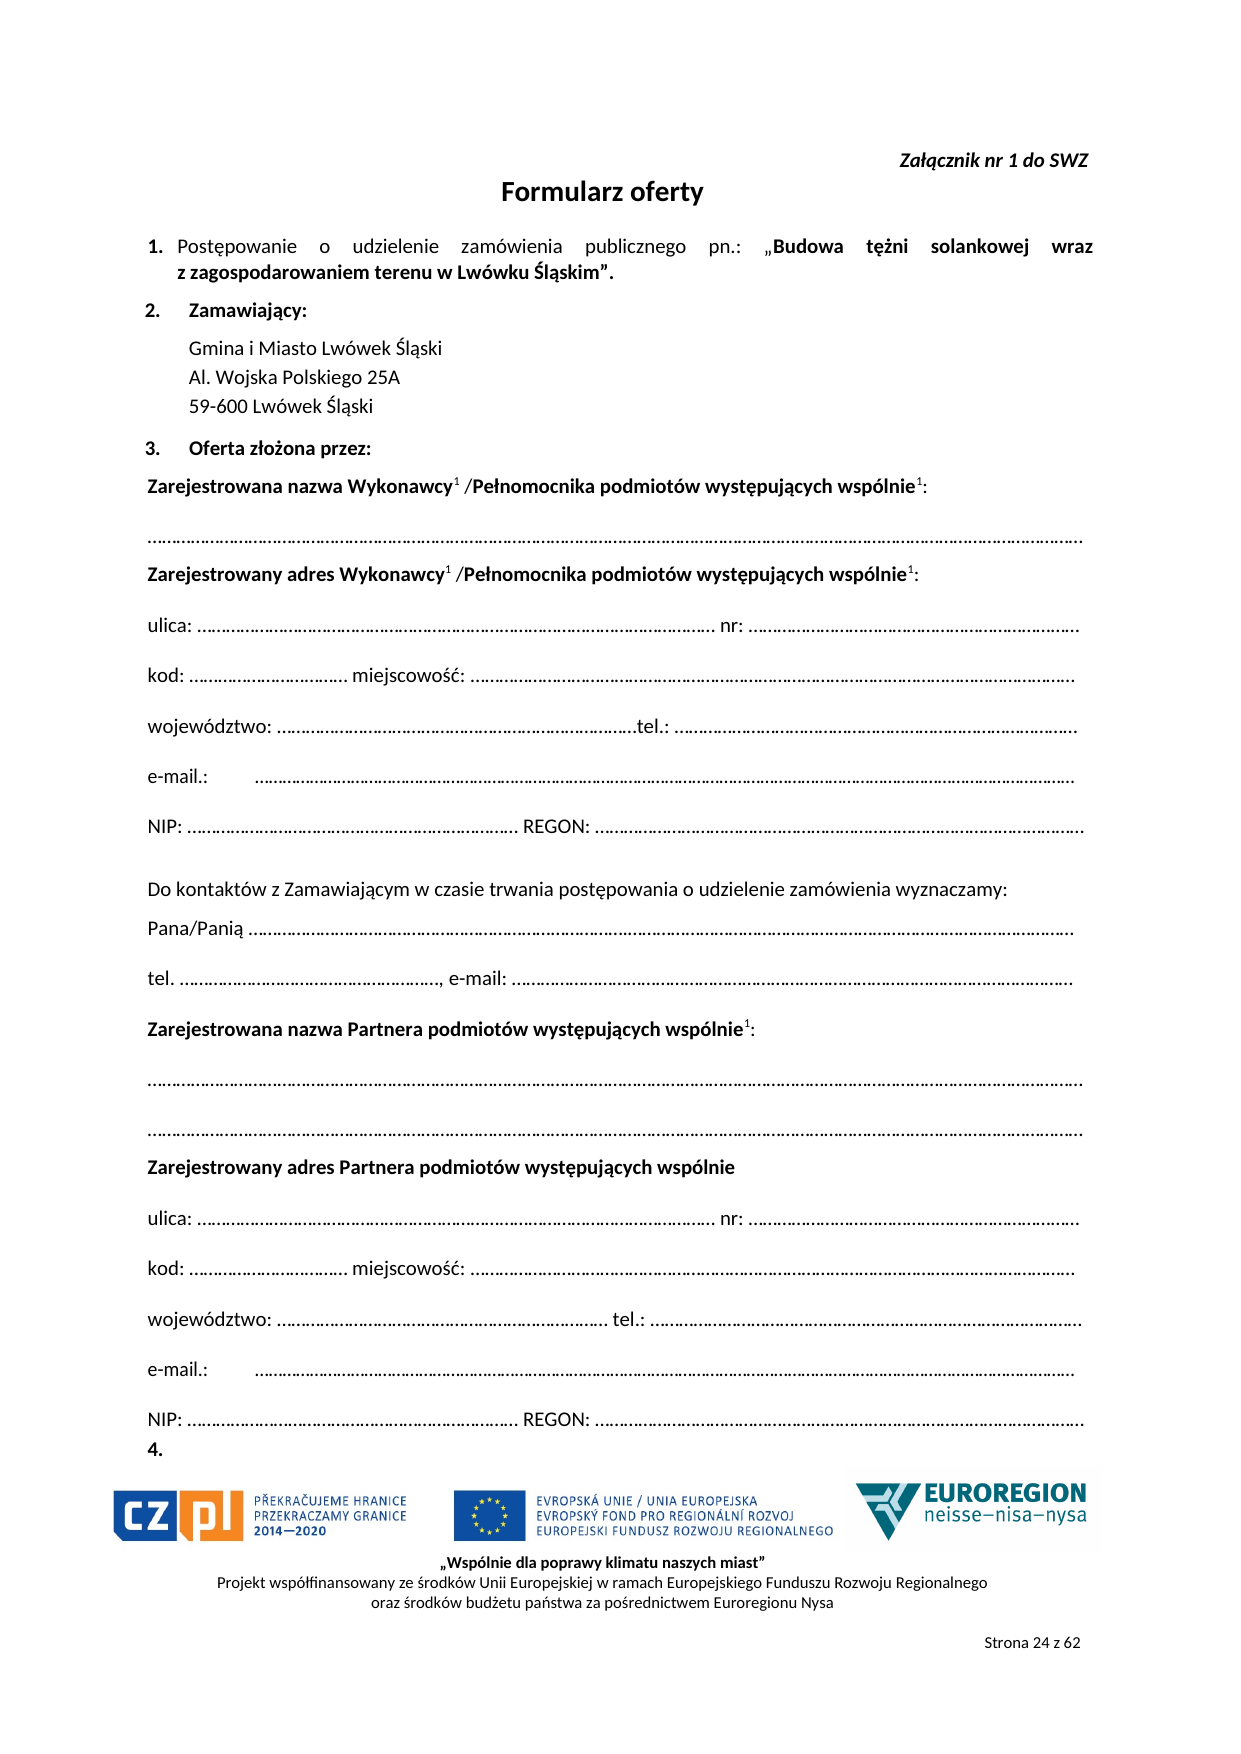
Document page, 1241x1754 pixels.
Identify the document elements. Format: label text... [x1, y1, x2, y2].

text tel. ………………………………………………, e-mail: ……………………………………………………………………………………………………… [147, 965, 1119, 991]
text NIP: …………………………………………………………… REGON: ………………………………………………………………………………………… [147, 1407, 1119, 1432]
list Zamawiający: [144, 297, 1119, 323]
subtitle Zarejestrowany adres Partnera podmiotów występujących wspólnie [147, 1154, 1119, 1180]
text kod: …………………………… miejscowość: ……………………………………………………………………………………………………………… [147, 1255, 1119, 1281]
text Do kontaktów z Zamawiającym w czasie trwania postępowania o udzielenie zamówienia wyznaczamy: Pana/Panią …………………………………………………………………….………………………………………………………………………………… [147, 877, 1090, 940]
text …………………………………………………………………………………………………………………………………………………………………………… [147, 1116, 1119, 1142]
text 59-600 Lwówek Śląski [189, 394, 1119, 419]
text ulica: ……………………………………………………………………………………………… nr: …………………………………………………………… [147, 612, 1119, 637]
list Postępowanie o udzielenie zamówienia publicznego pn.: „Budowa tężni solankowej wraz z zagospodarowaniem terenu w Lwówku Śląskim”. [147, 234, 1093, 284]
text kod: …………………………… miejscowość: ……………………………………………………………………………………………………………… [147, 662, 1119, 688]
text Al. Wojska Polskiego 25A [189, 364, 453, 390]
text …………………………………………………………………………………………………………………………………………………………………………… [147, 1066, 1119, 1092]
text Załącznik nr 1 do SWZ [263, 148, 1090, 173]
text NIP: …………………………………………………………… REGON: ………………………………………………………………………………………… [147, 813, 1119, 839]
subtitle Zarejestrowany adres Wykonawcy1 /Pełnomocnika podmiotów występujących wspólnie1: [147, 562, 1119, 587]
text …………………………………………………………………………………………………………………………………………………………………………… [147, 524, 1119, 549]
text e-mail.: ……………………………………………………………………………………………………………………………………………………………… [147, 763, 1119, 788]
subtitle Oferta złożona przez: [144, 435, 1119, 461]
text ulica: ……………………………………………………………………………………………… nr: …………………………………………………………… [147, 1205, 1119, 1230]
text województwo: …………………………………………………………………tel.: ………………………………………………………………………… [147, 713, 1119, 738]
text Zarejestrowana nazwa Wykonawcy1 /Pełnomocnika podmiotów występujących wspólnie1: [147, 473, 1119, 498]
text Formularz oferty [85, 173, 1119, 209]
text Gmina i Miasto Lwówek Śląski [189, 335, 452, 361]
subtitle Zarejestrowana nazwa Partnera podmiotów występujących wspólnie1: [147, 1016, 1119, 1041]
text województwo: …………………………………………………………… tel.: ……………………………………………………………………………… [147, 1306, 1119, 1331]
picture [102, 1466, 1103, 1553]
text e-mail.: ……………………………………………………………………………………………………………………………………………………………… [147, 1356, 1119, 1382]
